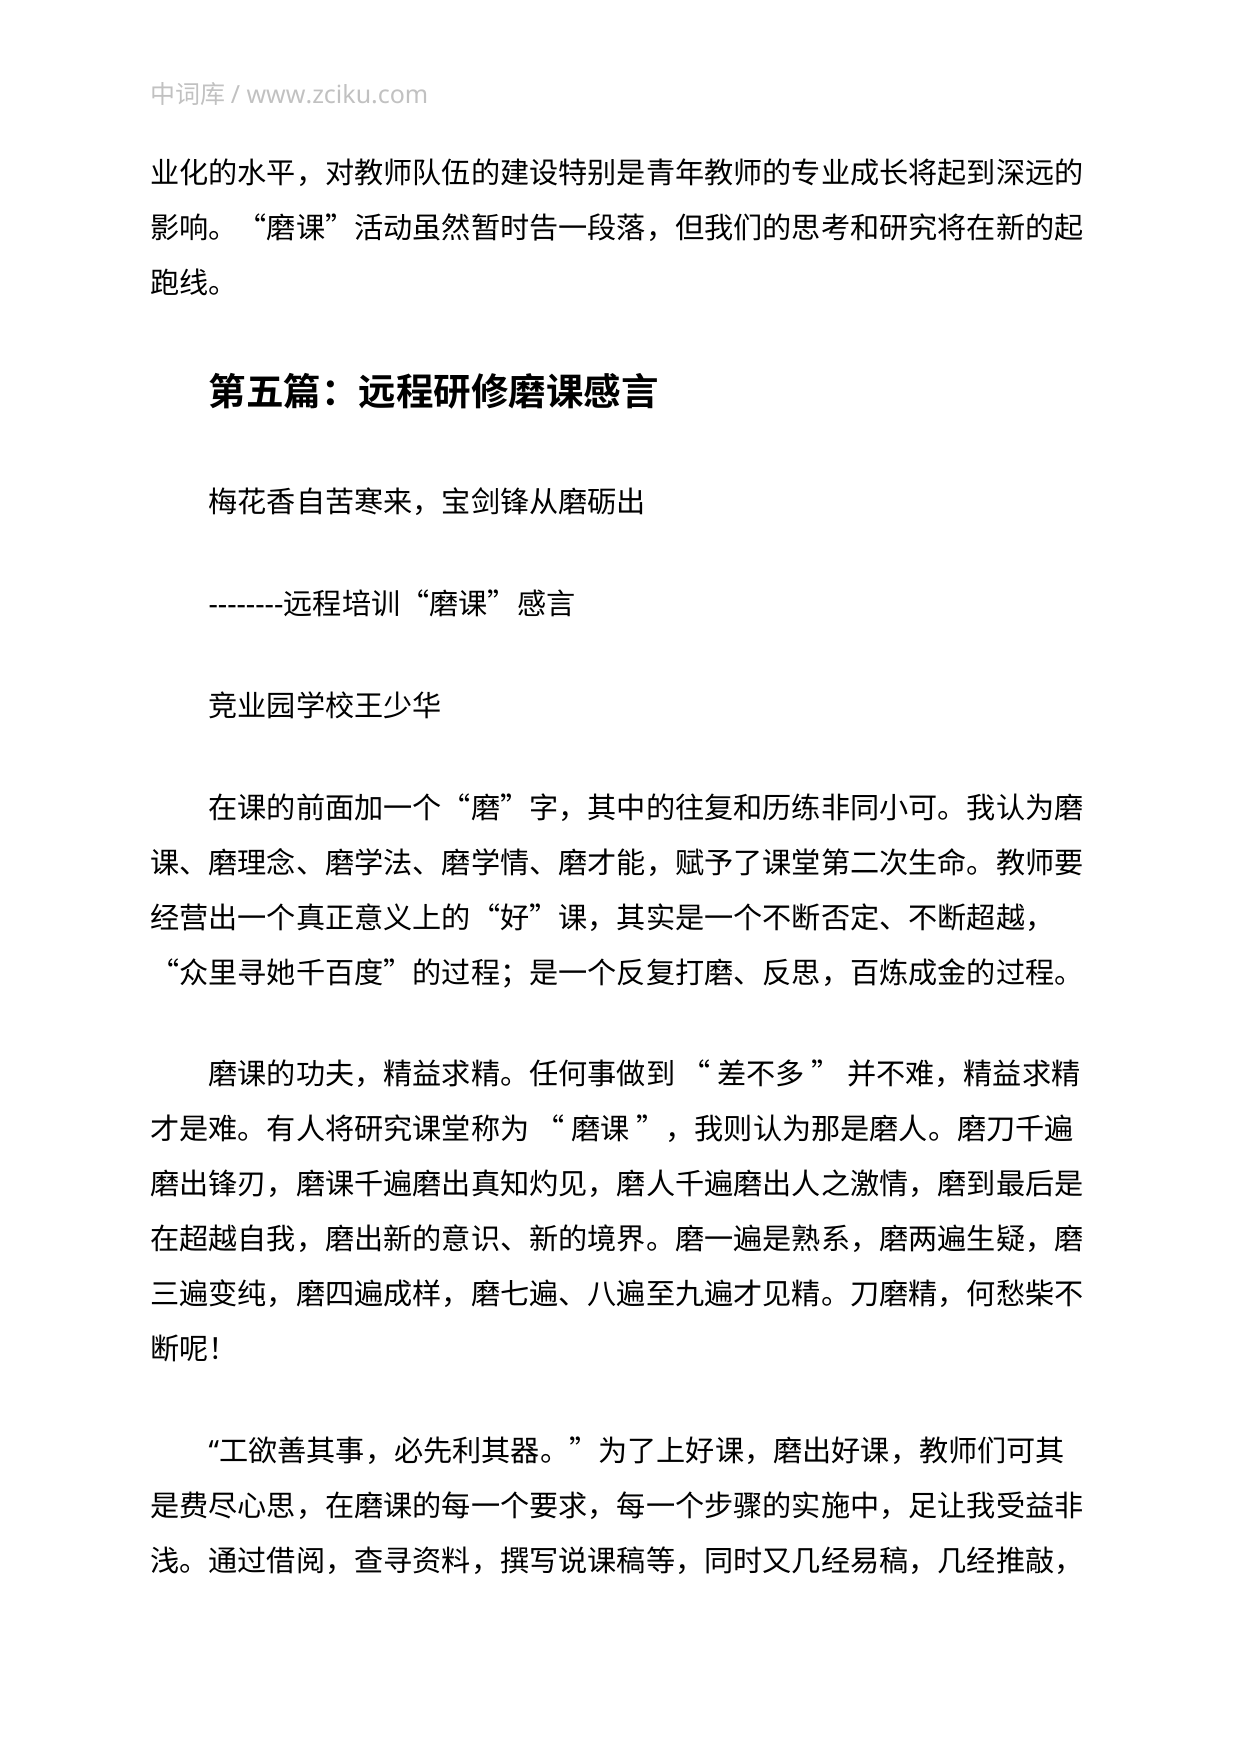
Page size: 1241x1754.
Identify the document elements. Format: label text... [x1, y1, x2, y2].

text --------远程培训“磨课”感言 [150, 581, 1090, 623]
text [150, 150, 1090, 302]
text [150, 1427, 1090, 1579]
text 梅花香自苦寒来，宝剑锋从磨砺出 [150, 479, 1090, 521]
text 竞业园学校王少华 [150, 683, 1090, 725]
text 第五篇：远程研修磨课感言 [150, 362, 1090, 416]
text 磨课的功夫，精益求精。任何事做到 “ 差不多 ” 并不难，精益求精才是难。有人将研究课堂称为 “ 磨课 ”，我则认为那是磨人。磨刀千遍磨出锋刃，磨课千遍磨出真知灼见，磨人千遍磨出人之激情，磨到最后是在超越自我，磨出新的意识、新的境界。磨一遍是熟系，磨两遍生疑，磨三遍变纯，磨四遍成样，磨七遍、八遍至九遍才见精。刀磨精，何愁柴不断呢！ [150, 1051, 1090, 1368]
text 在课的前面加一个“磨”字，其中的往复和历练非同小可。我认为磨课、磨理念、磨学法、磨学情、磨才能，赋予了课堂第二次生命。教师要经营出一个真正意义上的“好”课，其实是一个不断否定、不断超越，“众里寻她千百度”的过程；是一个反复打磨、反思，百炼成金的过程。 [150, 784, 1090, 991]
